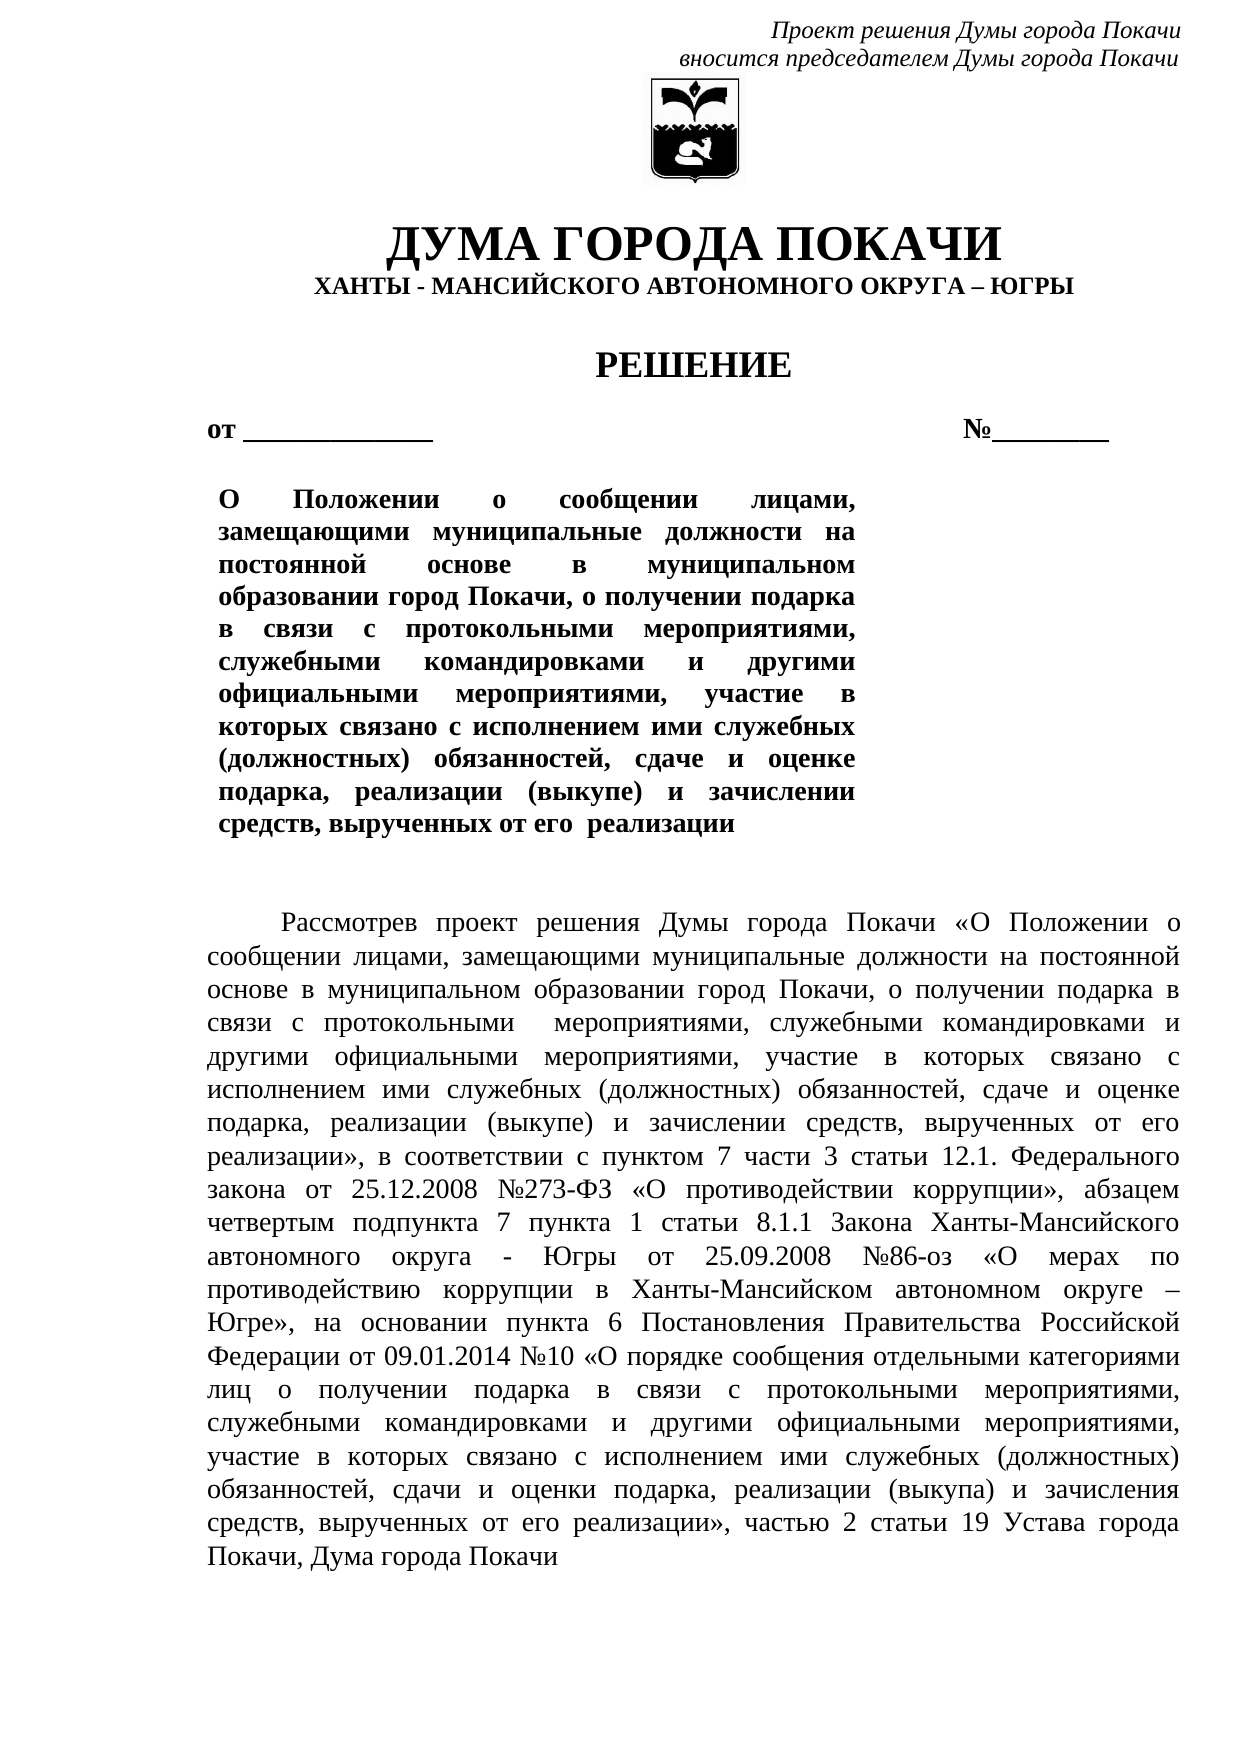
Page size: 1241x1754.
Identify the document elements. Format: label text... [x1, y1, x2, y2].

text ДУМА ГОРОДА ПОКАЧИ [207, 213, 1181, 271]
picture [642, 72, 746, 185]
table_header О Положении о сообщении лицами, замещающими муниципальные должности на постоянной основе в муниципальном образовании город Покачи, о получении подарка в связи с протокольными мероприятиями, служебными командировками и другими официальными мероприятиями, участие в которых связано с исполнением ими служебных (должностных) обязанностей, сдаче и оценке подарка, реализации (выкупе) и зачислении средств, вырученных от его реализации [207, 482, 886, 838]
list от _____________ №________ [207, 411, 1181, 444]
text Рассмотрев проект решения Думы города Покачи «О Положении о сообщении лицами, замещающими муниципальные должности на постоянной основе в муниципальном образовании город Покачи, о получении подарка в связи с протокольными мероприятиями, служебными командировками и другими официальными мероприятиями, участие в которых связано с исполнением ими служебных (должностных) обязанностей, сдаче и оценке подарка, реализации (выкупе) и зачислении средств, вырученных от его реализации», в соответствии с пунктом 7 части 3 статьи 12.1. Федерального закона от 25.12.2008 №273-ФЗ «О противодействии коррупции», абзацем четвертым подпункта 7 пункта 1 статьи 8.1.1 Закона Ханты-Мансийского автономного округа - Югры от 25.09.2008 №86-оз «О мерах по противодействию коррупции в Ханты-Мансийском автономном округе – Югре», на основании пункта 6 Постановления Правительства Российской Федерации от 09.01.2014 №10 «О порядке сообщения отдельными категориями лиц о получении подарка в связи с протокольными мероприятиями, служебными командировками и другими официальными мероприятиями, участие в которых связано с исполнением ими служебных (должностных) обязанностей, сдачи и оценки подарка, реализации (выкупа) и зачисления средств, вырученных от его реализации», частью 2 статьи 19 Устава города Покачи, Дума города Покачи [207, 905, 1181, 1572]
text ХАНТЫ - МАНСИЙСКОГО АВТОНОМНОГО ОКРУГА – ЮГРЫ [207, 271, 1181, 300]
text РЕШЕНИЕ [207, 343, 1181, 386]
